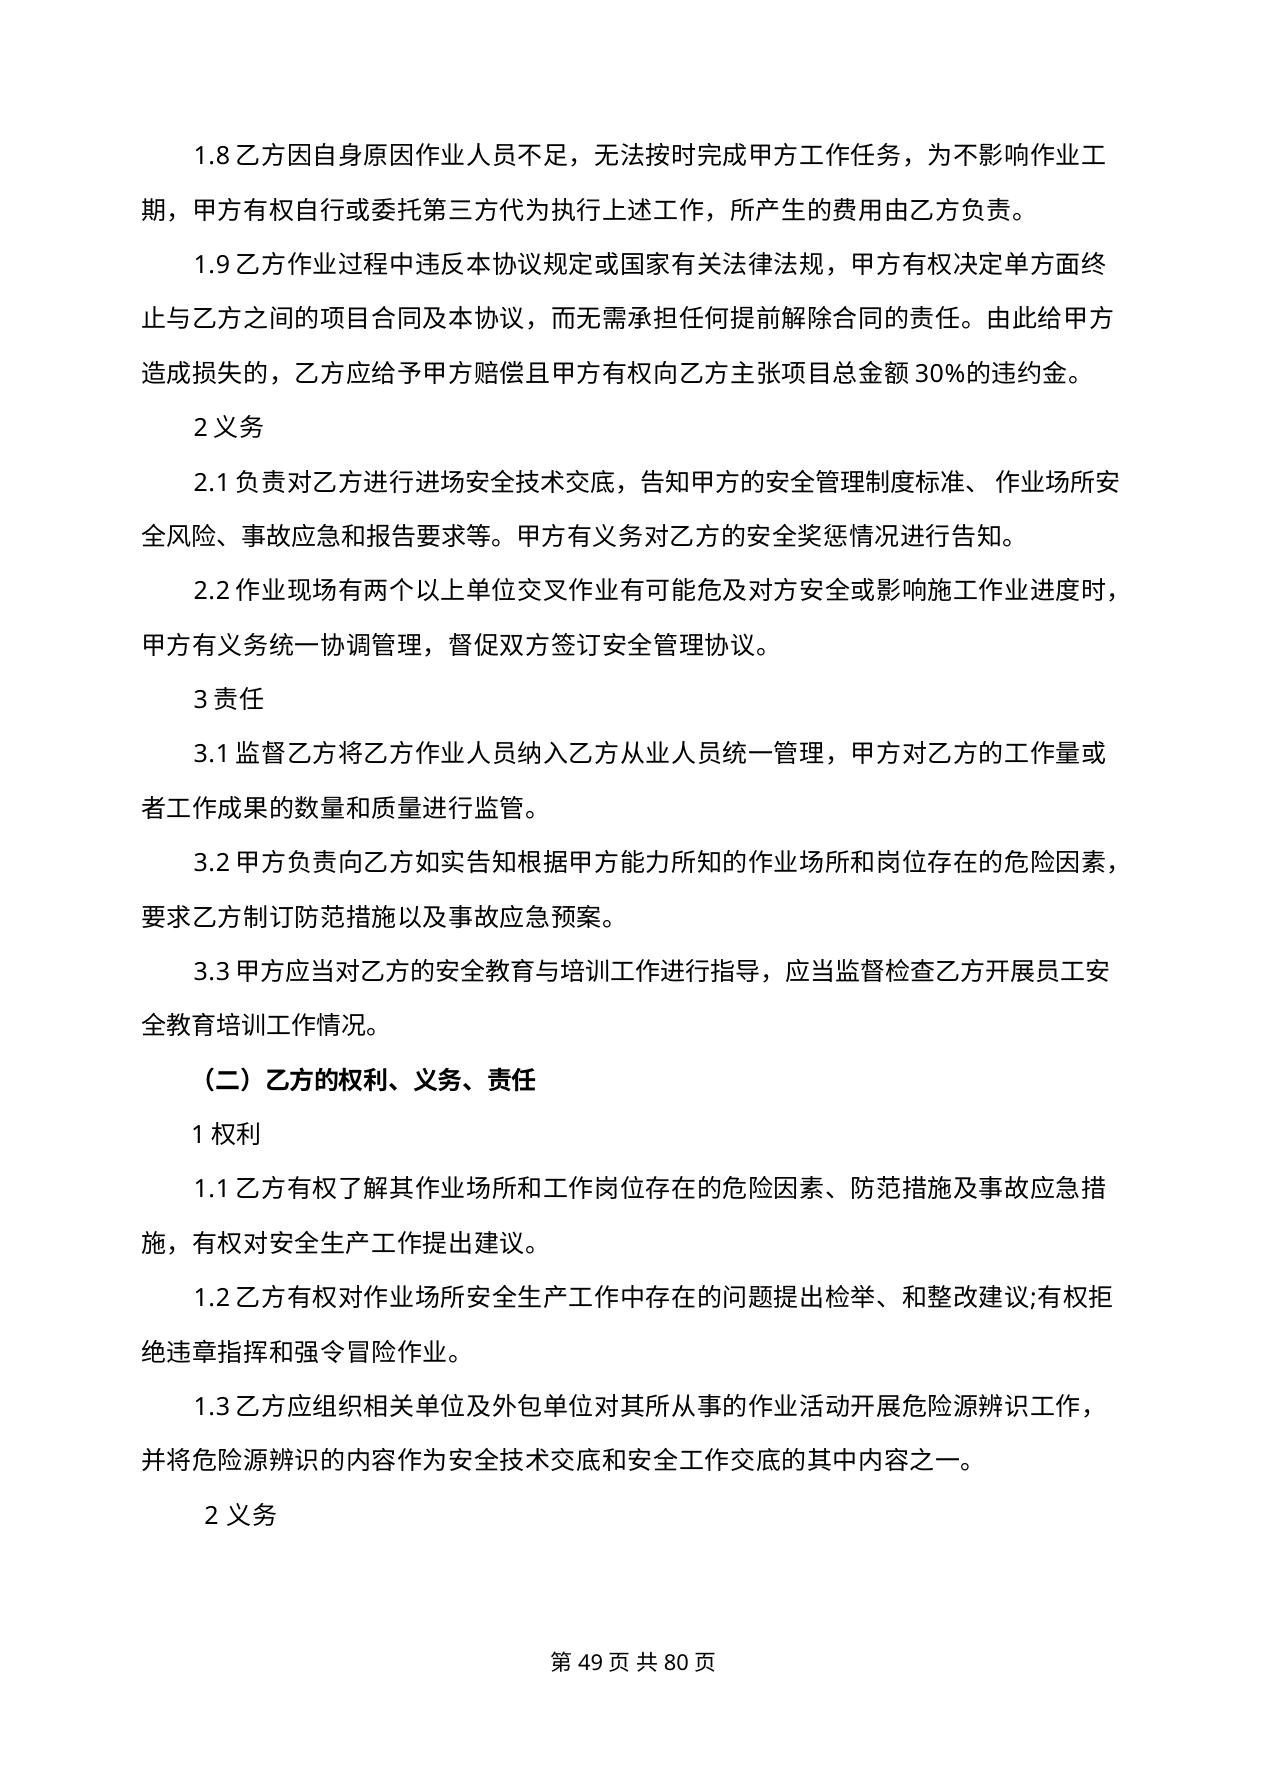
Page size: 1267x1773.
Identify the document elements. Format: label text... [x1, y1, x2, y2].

text 3.2甲方负责向乙方如实告知根据甲方能力所知的作业场所和岗位存在的危险因素，要求乙方制订防范措施以及事故应急预案。 [141, 843, 1131, 933]
text 2.2作业现场有两个以上单位交叉作业有可能危及对方安全或影响施工作业进度时，甲方有义务统一协调管理，督促双方签订安全管理协议。 [141, 571, 1131, 661]
text 2.1负责对乙方进行进场安全技术交底，告知甲方的安全管理制度标准、 作业场所安全风险、事故应急和报告要求等。甲方有义务对乙方的安全奖惩情况进行告知。 [141, 462, 1131, 553]
text 1.3乙方应组织相关单位及外包单位对其所从事的作业活动开展危险源辨识工作，并将危险源辨识的内容作为安全技术交底和安全工作交底的其中内容之一。 [141, 1386, 1131, 1477]
text （二）乙方的权利、义务、责任 [141, 1060, 1131, 1096]
text 2 义务 [141, 1495, 1131, 1531]
text 2义务 [141, 408, 1131, 444]
text 3.1监督乙方将乙方作业人员纳入乙方从业人员统一管理，甲方对乙方的工作量或者工作成果的数量和质量进行监管。 [141, 734, 1131, 824]
text 1.2乙方有权对作业场所安全生产工作中存在的问题提出检举、和整改建议;有权拒绝违章指挥和强令冒险作业。 [141, 1278, 1131, 1368]
text 1 权利 [141, 1114, 1131, 1151]
text 1.8乙方因自身原因作业人员不足，无法按时完成甲方工作任务，为不影响作业工期，甲方有权自行或委托第三方代为执行上述工作，所产生的费用由乙方负责。 [141, 136, 1131, 226]
text 1.9乙方作业过程中违反本协议规定或国家有关法律法规，甲方有权决定单方面终止与乙方之间的项目合同及本协议，而无需承担任何提前解除合同的责任。由此给甲方造成损失的，乙方应给予甲方赔偿且甲方有权向乙方主张项目总金额30%的违约金。 [141, 244, 1131, 389]
text 3.3甲方应当对乙方的安全教育与培训工作进行指导，应当监督检查乙方开展员工安全教育培训工作情况。 [141, 951, 1131, 1042]
text 3责任 [141, 679, 1131, 716]
text 1.1乙方有权了解其作业场所和工作岗位存在的危险因素、防范措施及事故应急措施，有权对安全生产工作提出建议。 [141, 1169, 1131, 1259]
